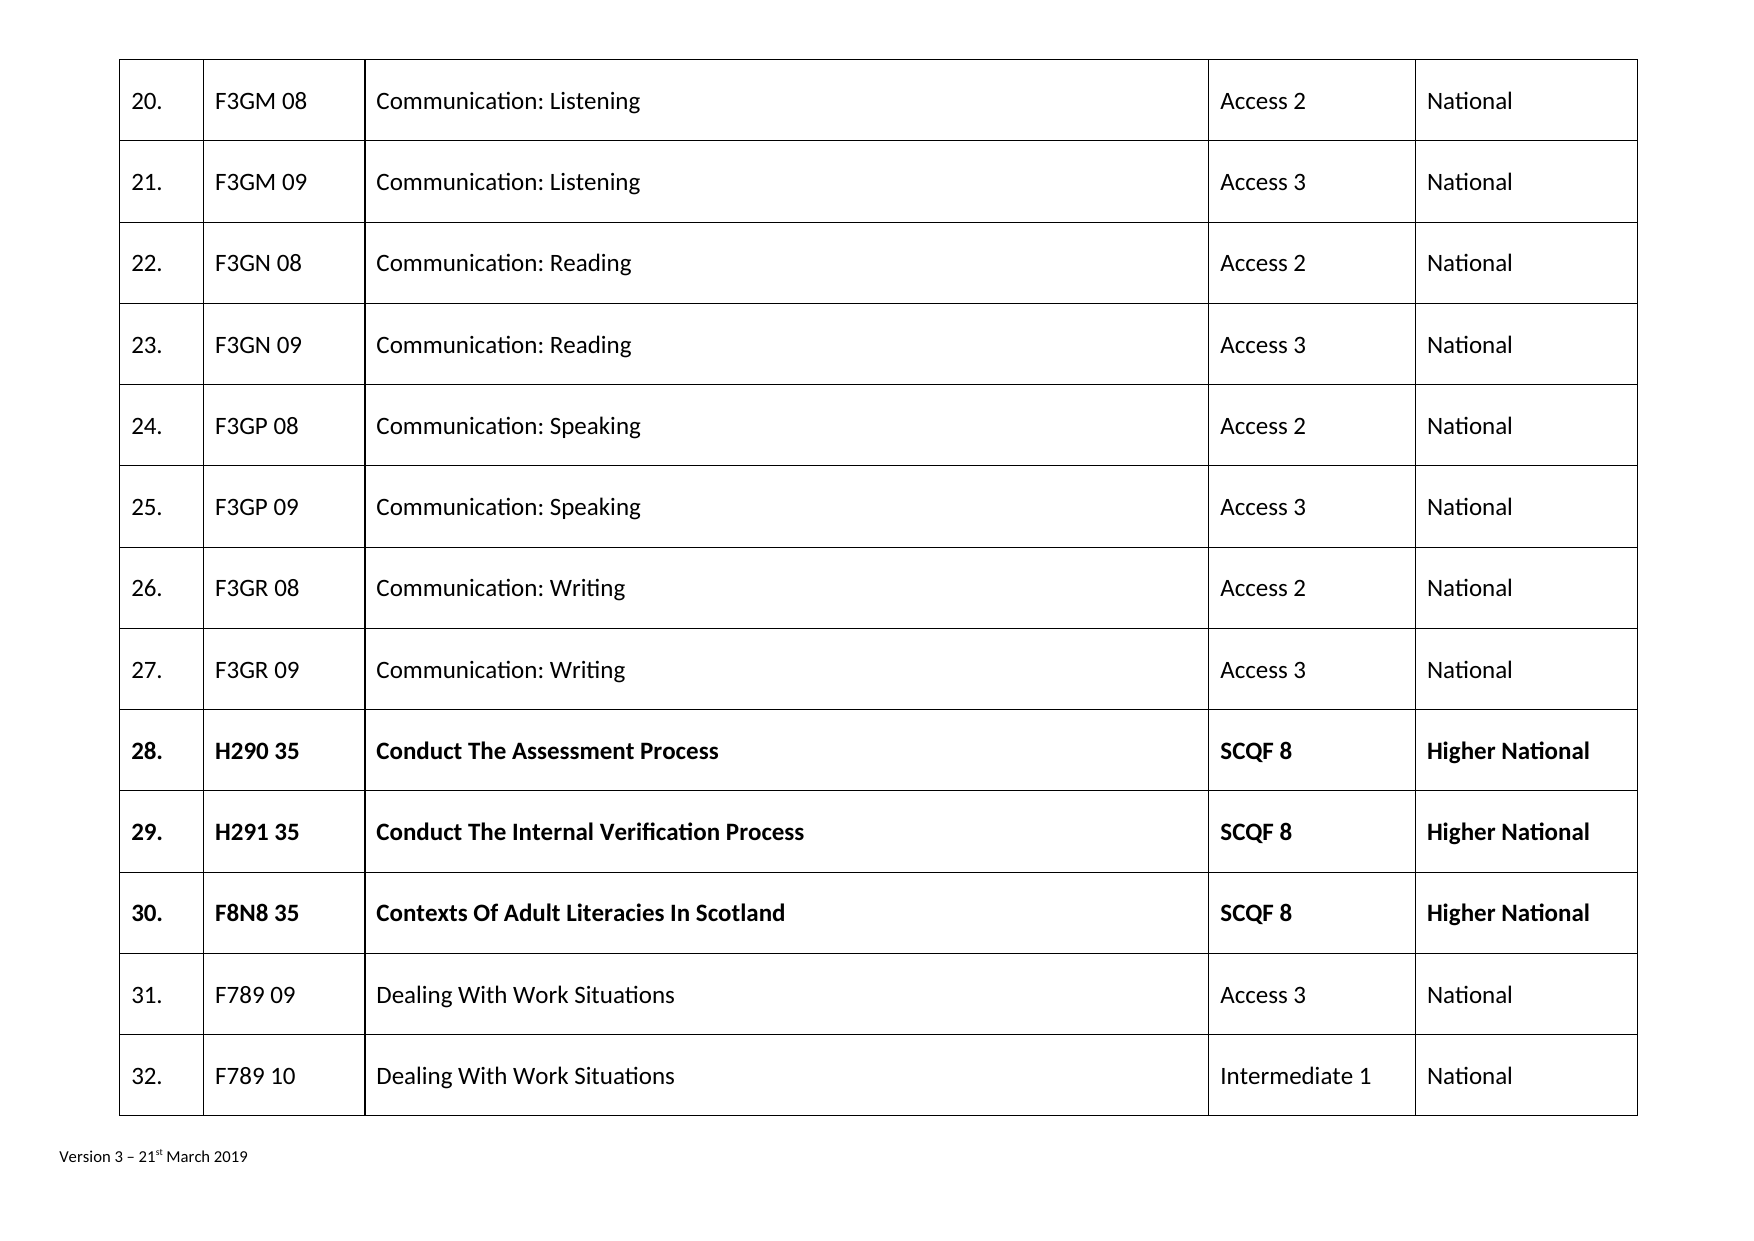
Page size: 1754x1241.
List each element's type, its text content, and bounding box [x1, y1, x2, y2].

table_cell Access 2 [1209, 223, 1415, 303]
table_cell Access 3 [1209, 954, 1415, 1034]
table_cell [120, 385, 203, 465]
table_cell [120, 548, 203, 628]
table_cell National [1416, 385, 1637, 465]
table_cell National [1416, 629, 1637, 709]
table_cell Access 3 [1209, 466, 1415, 547]
table_cell [120, 141, 203, 222]
table_cell National [1416, 223, 1637, 303]
table_cell Access 3 [1209, 304, 1415, 384]
table_cell Conduct The Assessment Process [366, 710, 1208, 790]
table_cell F789 09 [204, 954, 364, 1034]
table_cell Communication: Reading [366, 304, 1208, 384]
table_cell [120, 791, 203, 872]
table_cell Higher National [1416, 873, 1637, 953]
table_cell F3GP 09 [204, 466, 364, 547]
table_cell Communication: Speaking [366, 466, 1208, 547]
table_cell SCQF 8 [1209, 873, 1415, 953]
table_cell Higher National [1416, 710, 1637, 790]
table_cell [120, 60, 203, 140]
table_cell Higher National [1416, 791, 1637, 872]
table_cell Communication: Reading [366, 223, 1208, 303]
table_cell Access 3 [1209, 629, 1415, 709]
table_cell F8N8 35 [204, 873, 364, 953]
table_cell F3GR 08 [204, 548, 364, 628]
table_cell National [1416, 466, 1637, 547]
table_cell F3GM 09 [204, 141, 364, 222]
table_cell F3GP 08 [204, 385, 364, 465]
table_cell SCQF 8 [1209, 710, 1415, 790]
table_cell Access 2 [1209, 60, 1415, 140]
table_cell F3GN 08 [204, 223, 364, 303]
table_cell Conduct The Internal Verification Process [366, 791, 1208, 872]
table_cell Communication: Speaking [366, 385, 1208, 465]
table_cell [120, 304, 203, 384]
table_cell Access 3 [1209, 141, 1415, 222]
table_cell SCQF 8 [1209, 791, 1415, 872]
table_cell Communication: Writing [366, 629, 1208, 709]
table_cell Access 2 [1209, 548, 1415, 628]
table_cell F3GR 09 [204, 629, 364, 709]
table_cell National [1416, 548, 1637, 628]
table_cell Access 2 [1209, 385, 1415, 465]
table_cell National [1416, 1035, 1637, 1115]
table_cell F3GN 09 [204, 304, 364, 384]
table_cell [120, 710, 203, 790]
table_cell National [1416, 60, 1637, 140]
table_cell Communication: Writing [366, 548, 1208, 628]
table_cell [120, 1035, 203, 1115]
table_cell National [1416, 141, 1637, 222]
table_cell [120, 466, 203, 547]
table_cell National [1416, 954, 1637, 1034]
table_cell [120, 954, 203, 1034]
table_cell Dealing With Work Situations [366, 1035, 1208, 1115]
table_cell [120, 223, 203, 303]
table_cell National [1416, 304, 1637, 384]
table_cell H291 35 [204, 791, 364, 872]
table_cell Communication: Listening [366, 141, 1208, 222]
table_cell H290 35 [204, 710, 364, 790]
table_cell Communication: Listening [366, 60, 1208, 140]
table_cell [120, 629, 203, 709]
table_cell Dealing With Work Situations [366, 954, 1208, 1034]
table_cell [120, 873, 203, 953]
table_cell Intermediate 1 [1209, 1035, 1415, 1115]
table_cell F3GM 08 [204, 60, 364, 140]
table_cell F789 10 [204, 1035, 364, 1115]
table_cell Contexts Of Adult Literacies In Scotland [366, 873, 1208, 953]
